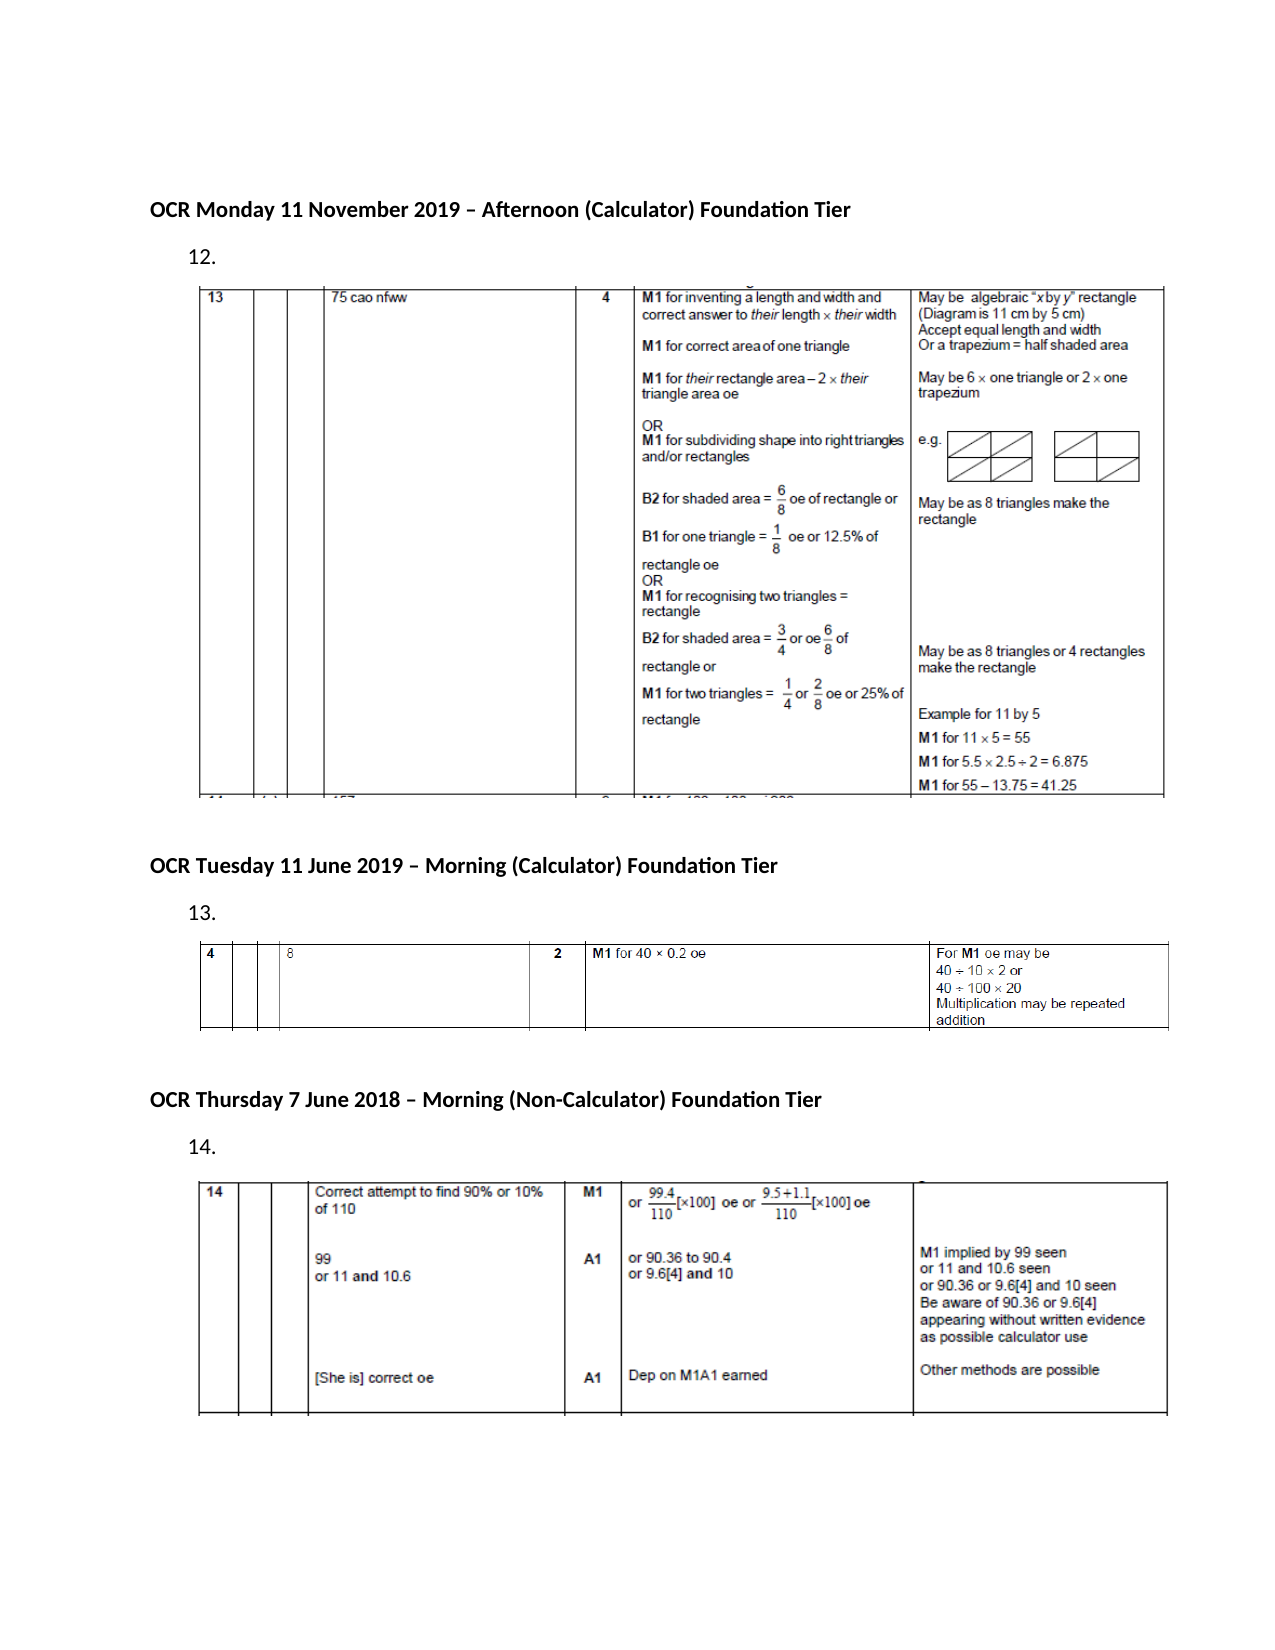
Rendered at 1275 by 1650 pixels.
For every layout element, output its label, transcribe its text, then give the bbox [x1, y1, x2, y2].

picture [196, 1181, 1172, 1416]
picture [197, 941, 1173, 1031]
text OCR Tuesday 11 June 2019 – Morning (Calculator) Foundation Tier [150, 851, 1125, 879]
picture [197, 286, 1172, 798]
text OCR Thursday 7 June 2018 – Morning (Non-Calculator) Foundation Tier [150, 1086, 1125, 1114]
text OCR Monday 11 November 2019 – Afternoon (Calculator) Foundation Tier [150, 195, 1125, 223]
